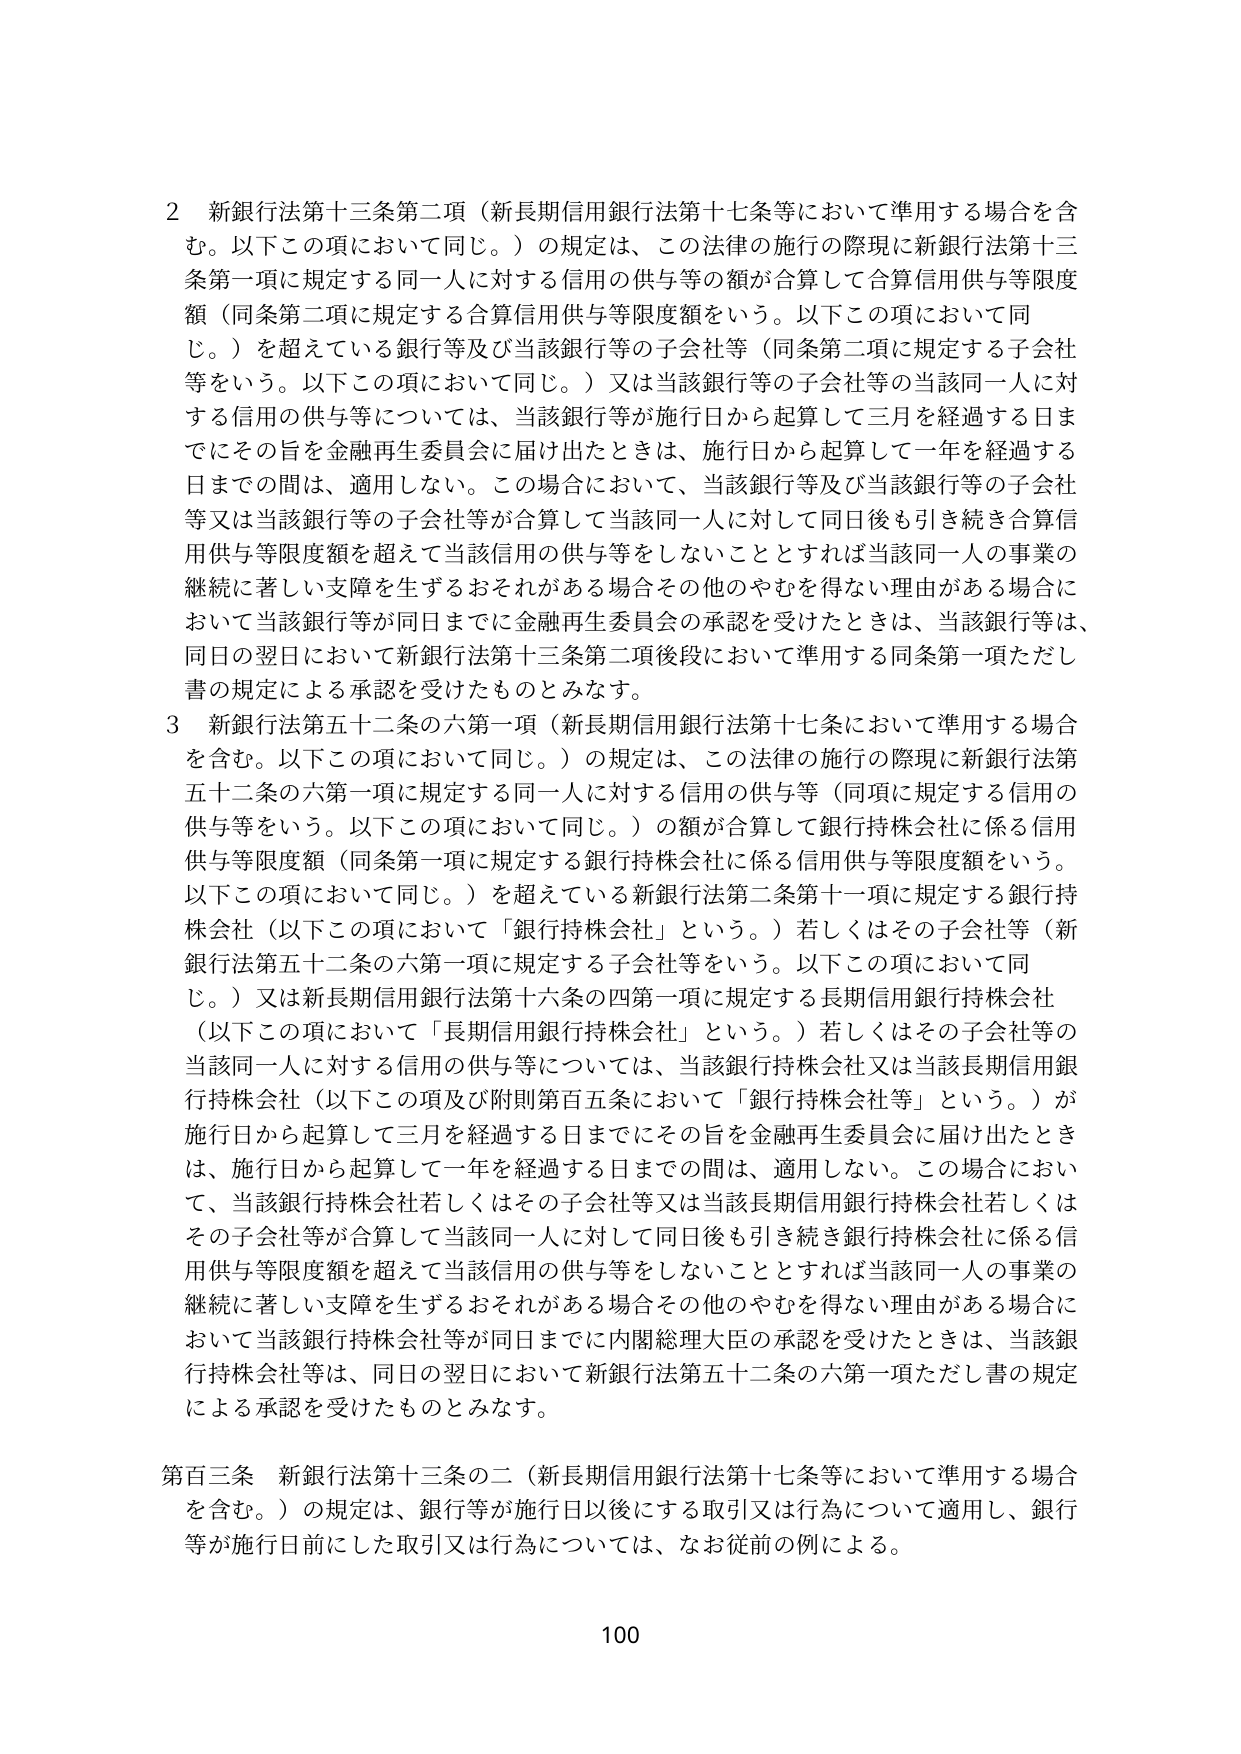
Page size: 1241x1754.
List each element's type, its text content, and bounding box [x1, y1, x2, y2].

text 第百三条 新銀行法第十三条の二（新長期信用銀行法第十七条等において準用する場合を含む。）の規定は、銀行等が施行日以後にする取引又は行為について適用し、銀行等が施行日前にした取引又は行為については、なお従前の例による。 [161, 1458, 1079, 1560]
text ２ 新銀行法第十三条第二項（新長期信用銀行法第十七条等において準用する場合を含む。以下この項において同じ。）の規定は、この法律の施行の際現に新銀行法第十三条第一項に規定する同一人に対する信用の供与等の額が合算して合算信用供与等限度額（同条第二項に規定する合算信用供与等限度額をいう。以下この項において同じ。）を超えている銀行等及び当該銀行等の子会社等（同条第二項に規定する子会社等をいう。以下この項において同じ。）又は当該銀行等の子会社等の当該同一人に対する信用の供与等については、当該銀行等が施行日から起算して三月を経過する日までにその旨を金融再生委員会に届け出たときは、施行日から起算して一年を経過する日までの間は、適用しない。この場合において、当該銀行等及び当該銀行等の子会社等又は当該銀行等の子会社等が合算して当該同一人に対して同日後も引き続き合算信用供与等限度額を超えて当該信用の供与等をしないこととすれば当該同一人の事業の継続に著しい支障を生ずるおそれがある場合その他のやむを得ない理由がある場合において当該銀行等が同日までに金融再生委員会の承認を受けたときは、当該銀行等は、同日の翌日において新銀行法第十三条第二項後段において準用する同条第一項ただし書の規定による承認を受けたものとみなす。 [161, 194, 1079, 706]
text ３ 新銀行法第五十二条の六第一項（新長期信用銀行法第十七条において準用する場合を含む。以下この項において同じ。）の規定は、この法律の施行の際現に新銀行法第五十二条の六第一項に規定する同一人に対する信用の供与等（同項に規定する信用の供与等をいう。以下この項において同じ。）の額が合算して銀行持株会社に係る信用供与等限度額（同条第一項に規定する銀行持株会社に係る信用供与等限度額をいう。以下この項において同じ。）を超えている新銀行法第二条第十一項に規定する銀行持株会社（以下この項において「銀行持株会社」という。）若しくはその子会社等（新銀行法第五十二条の六第一項に規定する子会社等をいう。以下この項において同じ。）又は新長期信用銀行法第十六条の四第一項に規定する長期信用銀行持株会社（以下この項において「長期信用銀行持株会社」という。）若しくはその子会社等の当該同一人に対する信用の供与等については、当該銀行持株会社又は当該長期信用銀行持株会社（以下この項及び附則第百五条において「銀行持株会社等」という。）が施行日から起算して三月を経過する日までにその旨を金融再生委員会に届け出たときは、施行日から起算して一年を経過する日までの間は、適用しない。この場合において、当該銀行持株会社若しくはその子会社等又は当該長期信用銀行持株会社若しくはその子会社等が合算して当該同一人に対して同日後も引き続き銀行持株会社に係る信用供与等限度額を超えて当該信用の供与等をしないこととすれば当該同一人の事業の継続に著しい支障を生ずるおそれがある場合その他のやむを得ない理由がある場合において当該銀行持株会社等が同日までに内閣総理大臣の承認を受けたときは、当該銀行持株会社等は、同日の翌日において新銀行法第五十二条の六第一項ただし書の規定による承認を受けたものとみなす。 [161, 706, 1079, 1424]
